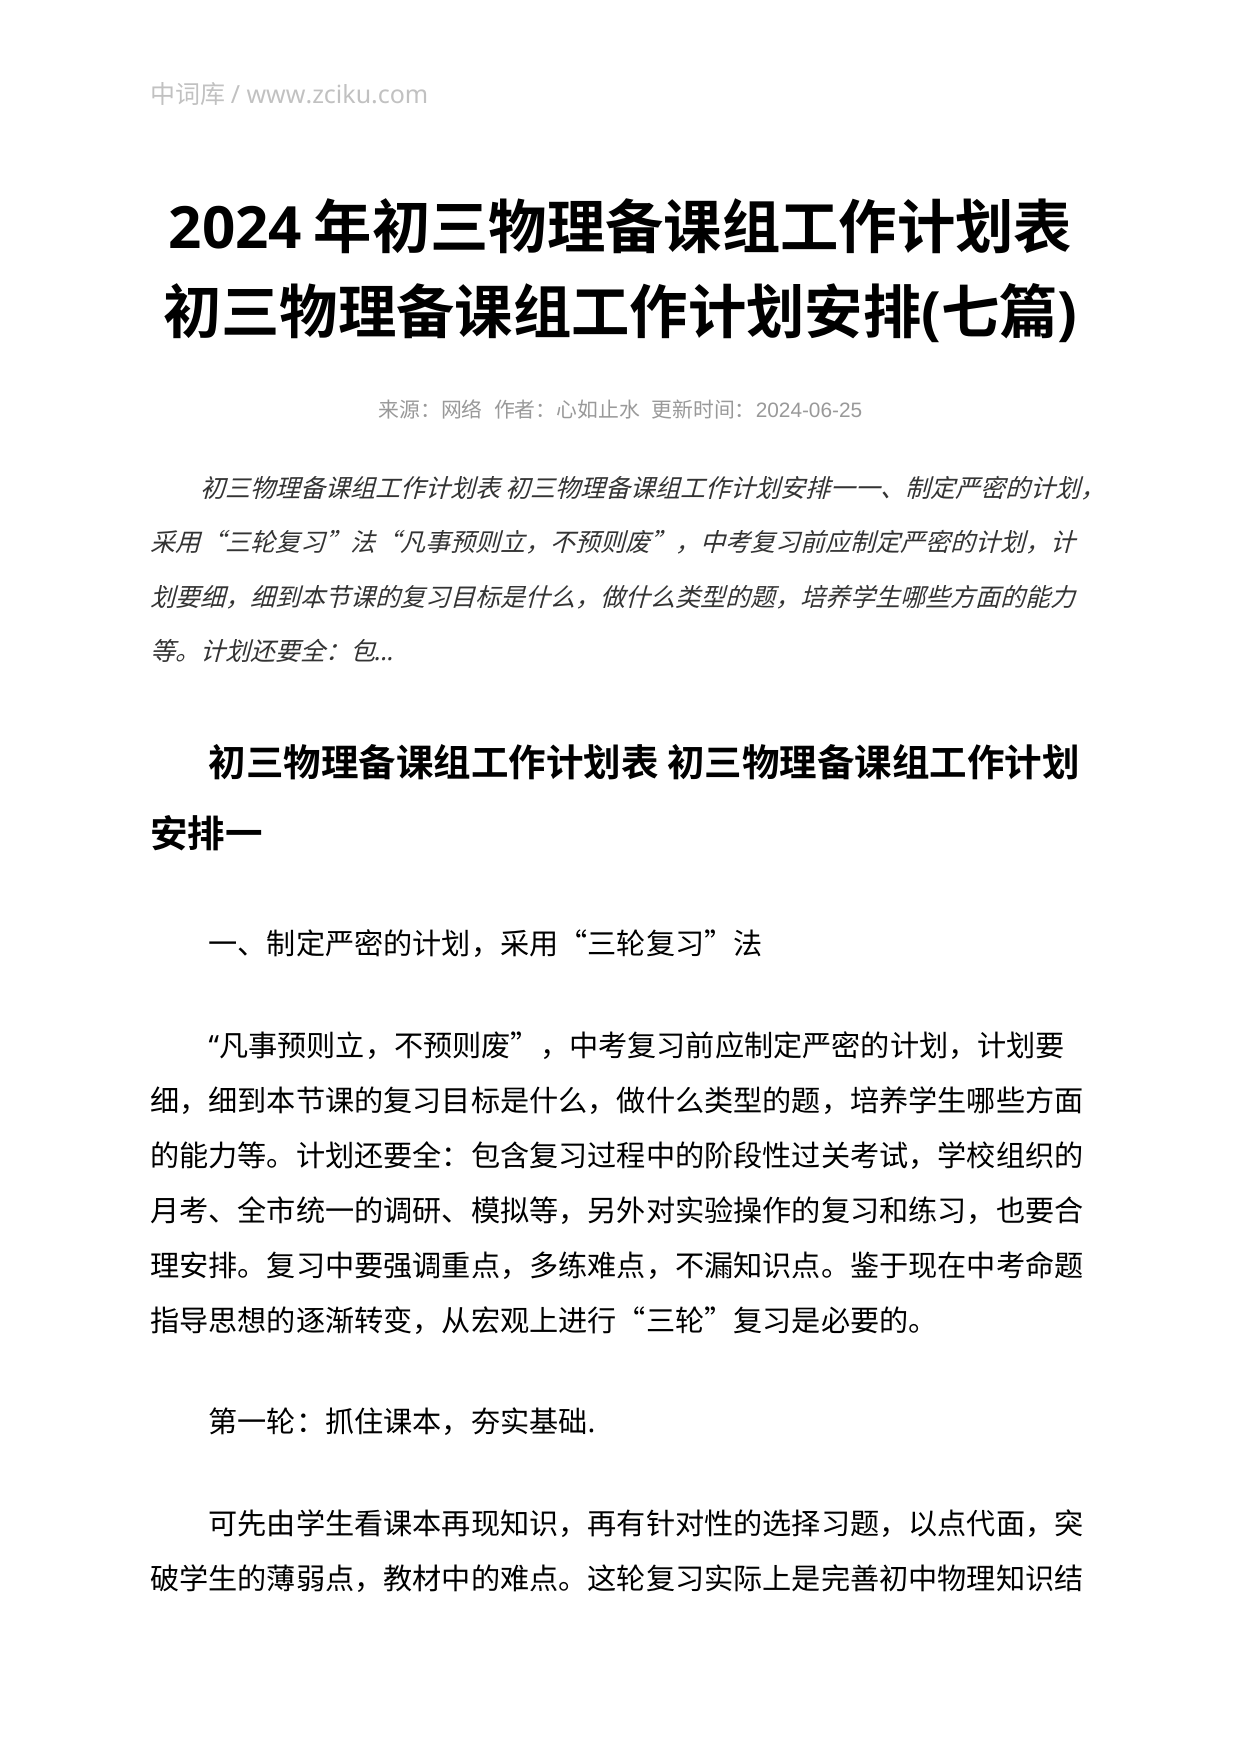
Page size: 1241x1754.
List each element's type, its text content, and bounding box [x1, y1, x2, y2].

subtitle 2024年初三物理备课组工作计划表 初三物理备课组工作计划安排(七篇) [150, 181, 1090, 351]
text 初三物理备课组工作计划表 初三物理备课组工作计划安排一 [150, 733, 1090, 858]
text 一、制定严密的计划，采用“三轮复习”法 [150, 921, 1090, 963]
text 初三物理备课组工作计划表 初三物理备课组工作计划安排一一、制定严密的计划，采用“三轮复习”法“凡事预则立，不预则废”，中考复习前应制定严密的计划，计划要细，细到本节课的复习目标是什么，做什么类型的题，培养学生哪些方面的能力等。计划还要全：包... [150, 468, 1090, 668]
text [150, 1501, 1090, 1598]
text 第一轮：抓住课本，夯实基础. [150, 1399, 1090, 1441]
text “凡事预则立，不预则废”，中考复习前应制定严密的计划，计划要细，细到本节课的复习目标是什么，做什么类型的题，培养学生哪些方面的能力等。计划还要全：包含复习过程中的阶段性过关考试，学校组织的月考、全市统一的调研、模拟等，另外对实验操作的复习和练习，也要合理安排。复习中要强调重点，多练难点，不漏知识点。鉴于现在中考命题指导思想的逐渐转变，从宏观上进行“三轮”复习是必要的。 [150, 1023, 1090, 1339]
text 来源：网络 作者：心如止水 更新时间：2024-06-25 [150, 398, 1090, 422]
